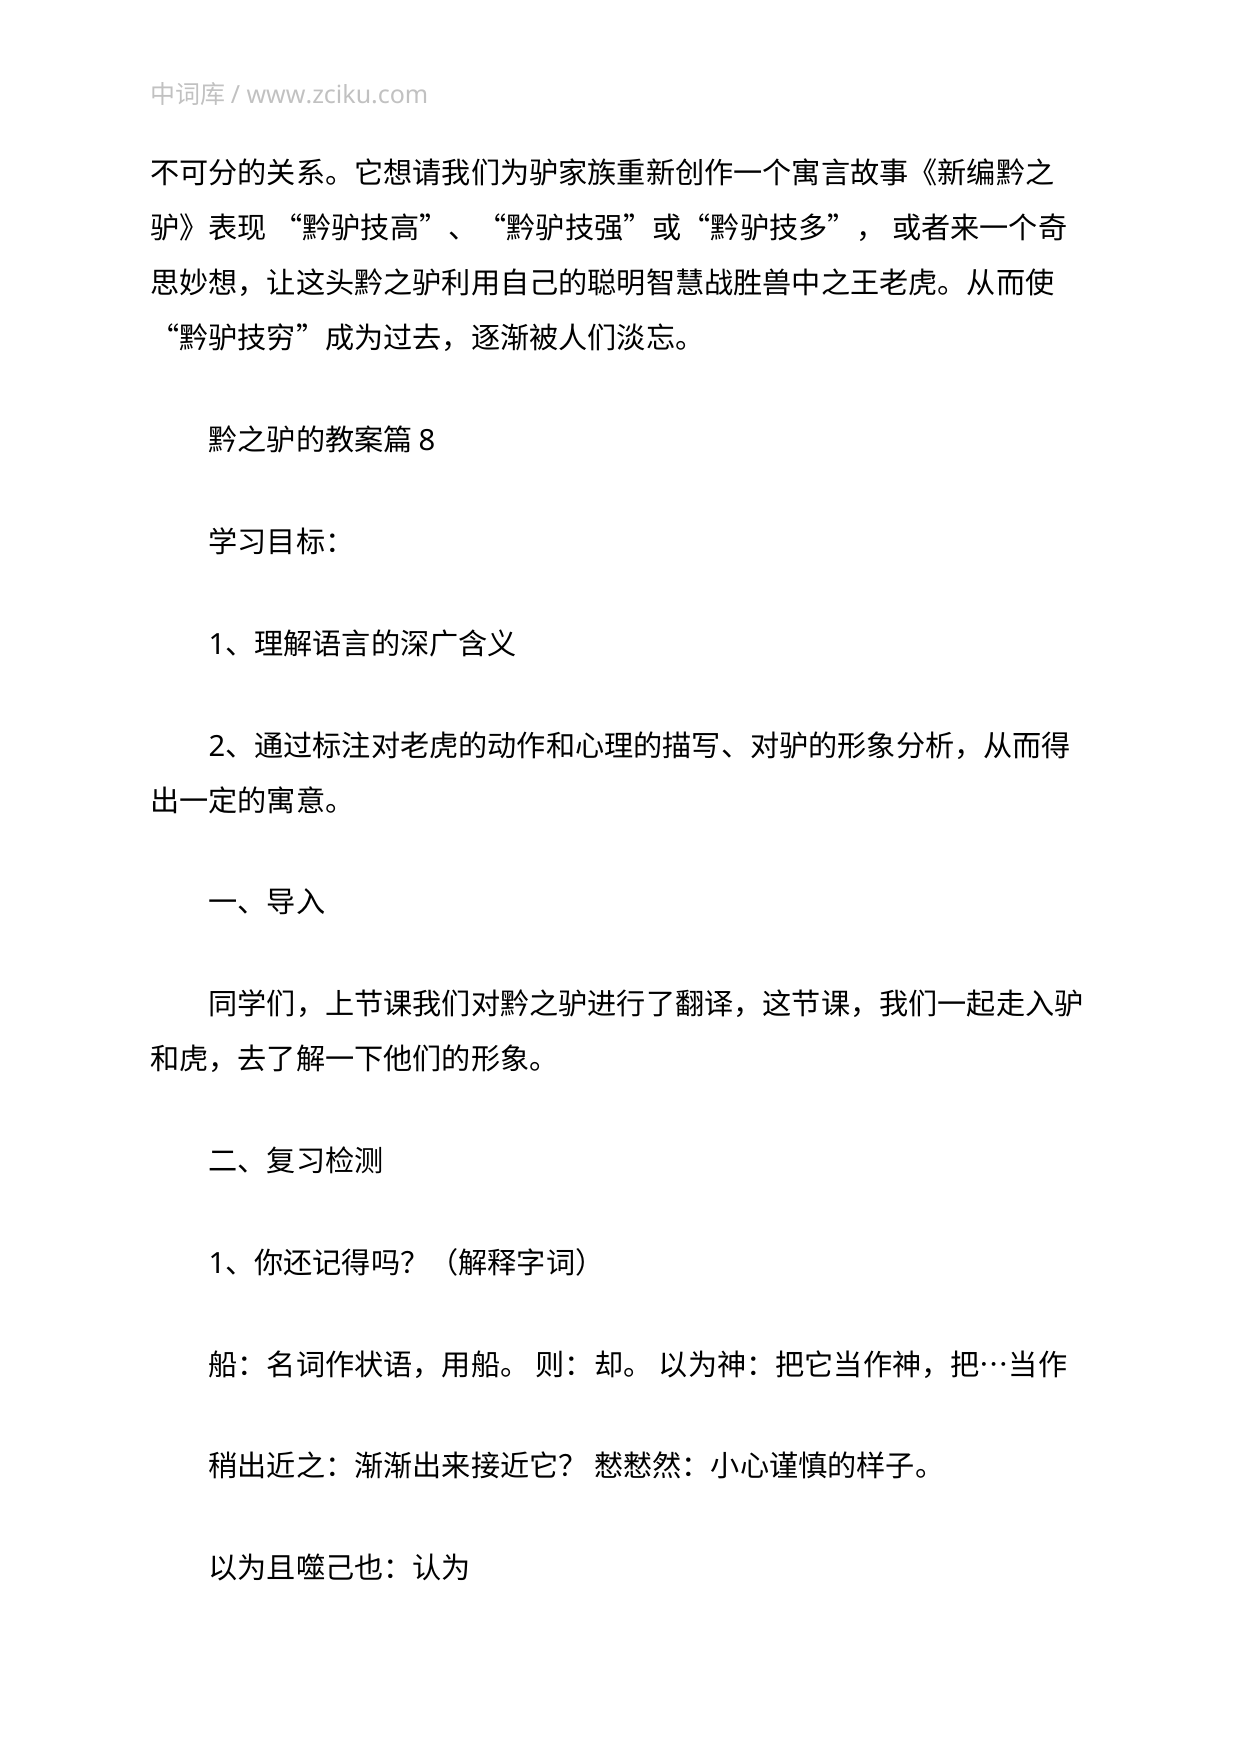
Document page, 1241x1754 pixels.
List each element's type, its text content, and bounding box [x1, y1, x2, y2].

text 学习目标： [150, 518, 1090, 561]
text 同学们，上节课我们对黔之驴进行了翻译，这节课，我们一起走入驴和虎，去了解一下他们的形象。 [150, 981, 1090, 1078]
text 船：名词作状语，用船。 则：却。 以为神：把它当作神，把…当作 [150, 1341, 1090, 1383]
text 1、你还记得吗？（解释字词） [150, 1239, 1090, 1282]
text 黔之驴的教案篇8 [150, 416, 1090, 459]
text 稍出近之：渐渐出来接近它？ 慭慭然：小心谨慎的样子。 [150, 1443, 1090, 1485]
text 1、理解语言的深广含义 [150, 620, 1090, 663]
text 二、复习检测 [150, 1137, 1090, 1180]
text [150, 150, 1090, 357]
text 一、导入 [150, 879, 1090, 921]
text 2、通过标注对老虎的动作和心理的描写、对驴的形象分析，从而得出一定的寓意。 [150, 722, 1090, 819]
text 以为且噬己也：认为 [150, 1545, 1090, 1587]
